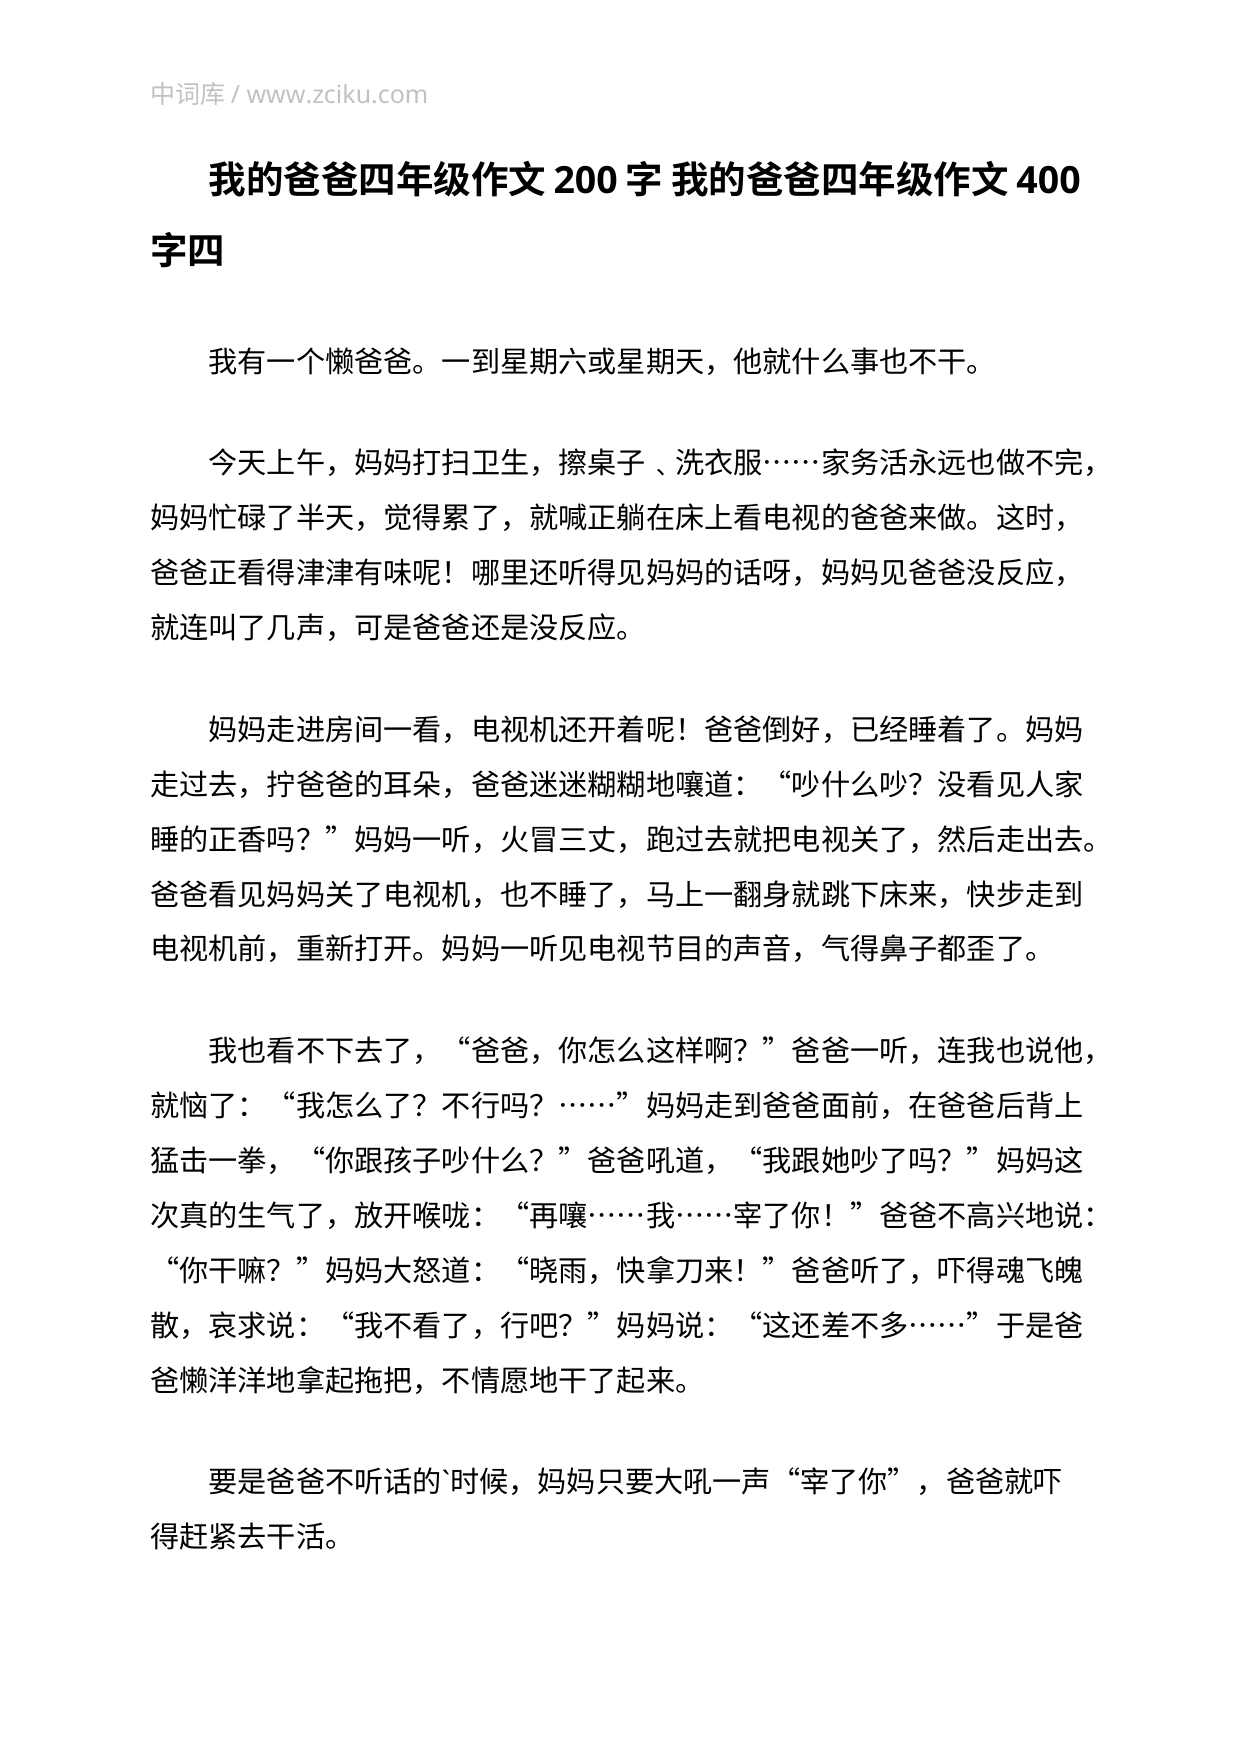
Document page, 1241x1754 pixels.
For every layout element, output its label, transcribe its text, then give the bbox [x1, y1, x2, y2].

text 要是爸爸不听话的`时候，妈妈只要大吼一声“宰了你”，爸爸就吓得赶紧去干活。 [150, 1459, 1090, 1556]
text 我的爸爸四年级作文200字 我的爸爸四年级作文400字四 [150, 150, 1090, 275]
text 今天上午，妈妈打扫卫生，擦桌子﹑洗衣服……家务活永远也做不完，妈妈忙碌了半天，觉得累了，就喊正躺在床上看电视的爸爸来做。这时，爸爸正看得津津有味呢！哪里还听得见妈妈的话呀，妈妈见爸爸没反应，就连叫了几声，可是爸爸还是没反应。 [150, 440, 1090, 647]
text 我有一个懒爸爸。一到星期六或星期天，他就什么事也不干。 [150, 338, 1090, 380]
text 妈妈走进房间一看，电视机还开着呢！爸爸倒好，已经睡着了。妈妈走过去，拧爸爸的耳朵，爸爸迷迷糊糊地嚷道：“吵什么吵？没看见人家睡的正香吗？”妈妈一听，火冒三丈，跑过去就把电视关了，然后走出去。爸爸看见妈妈关了电视机，也不睡了，马上一翻身就跳下床来，快步走到电视机前，重新打开。妈妈一听见电视节目的声音，气得鼻子都歪了。 [150, 706, 1090, 968]
text 我也看不下去了，“爸爸，你怎么这样啊？”爸爸一听，连我也说他，就恼了：“我怎么了？不行吗？……”妈妈走到爸爸面前，在爸爸后背上猛击一拳，“你跟孩子吵什么？”爸爸吼道，“我跟她吵了吗？”妈妈这次真的生气了，放开喉咙：“再嚷……我……宰了你！”爸爸不高兴地说：“你干嘛？”妈妈大怒道：“晓雨，快拿刀来！”爸爸听了，吓得魂飞魄散，哀求说：“我不看了，行吧？”妈妈说：“这还差不多……”于是爸爸懒洋洋地拿起拖把，不情愿地干了起来。 [150, 1028, 1090, 1399]
